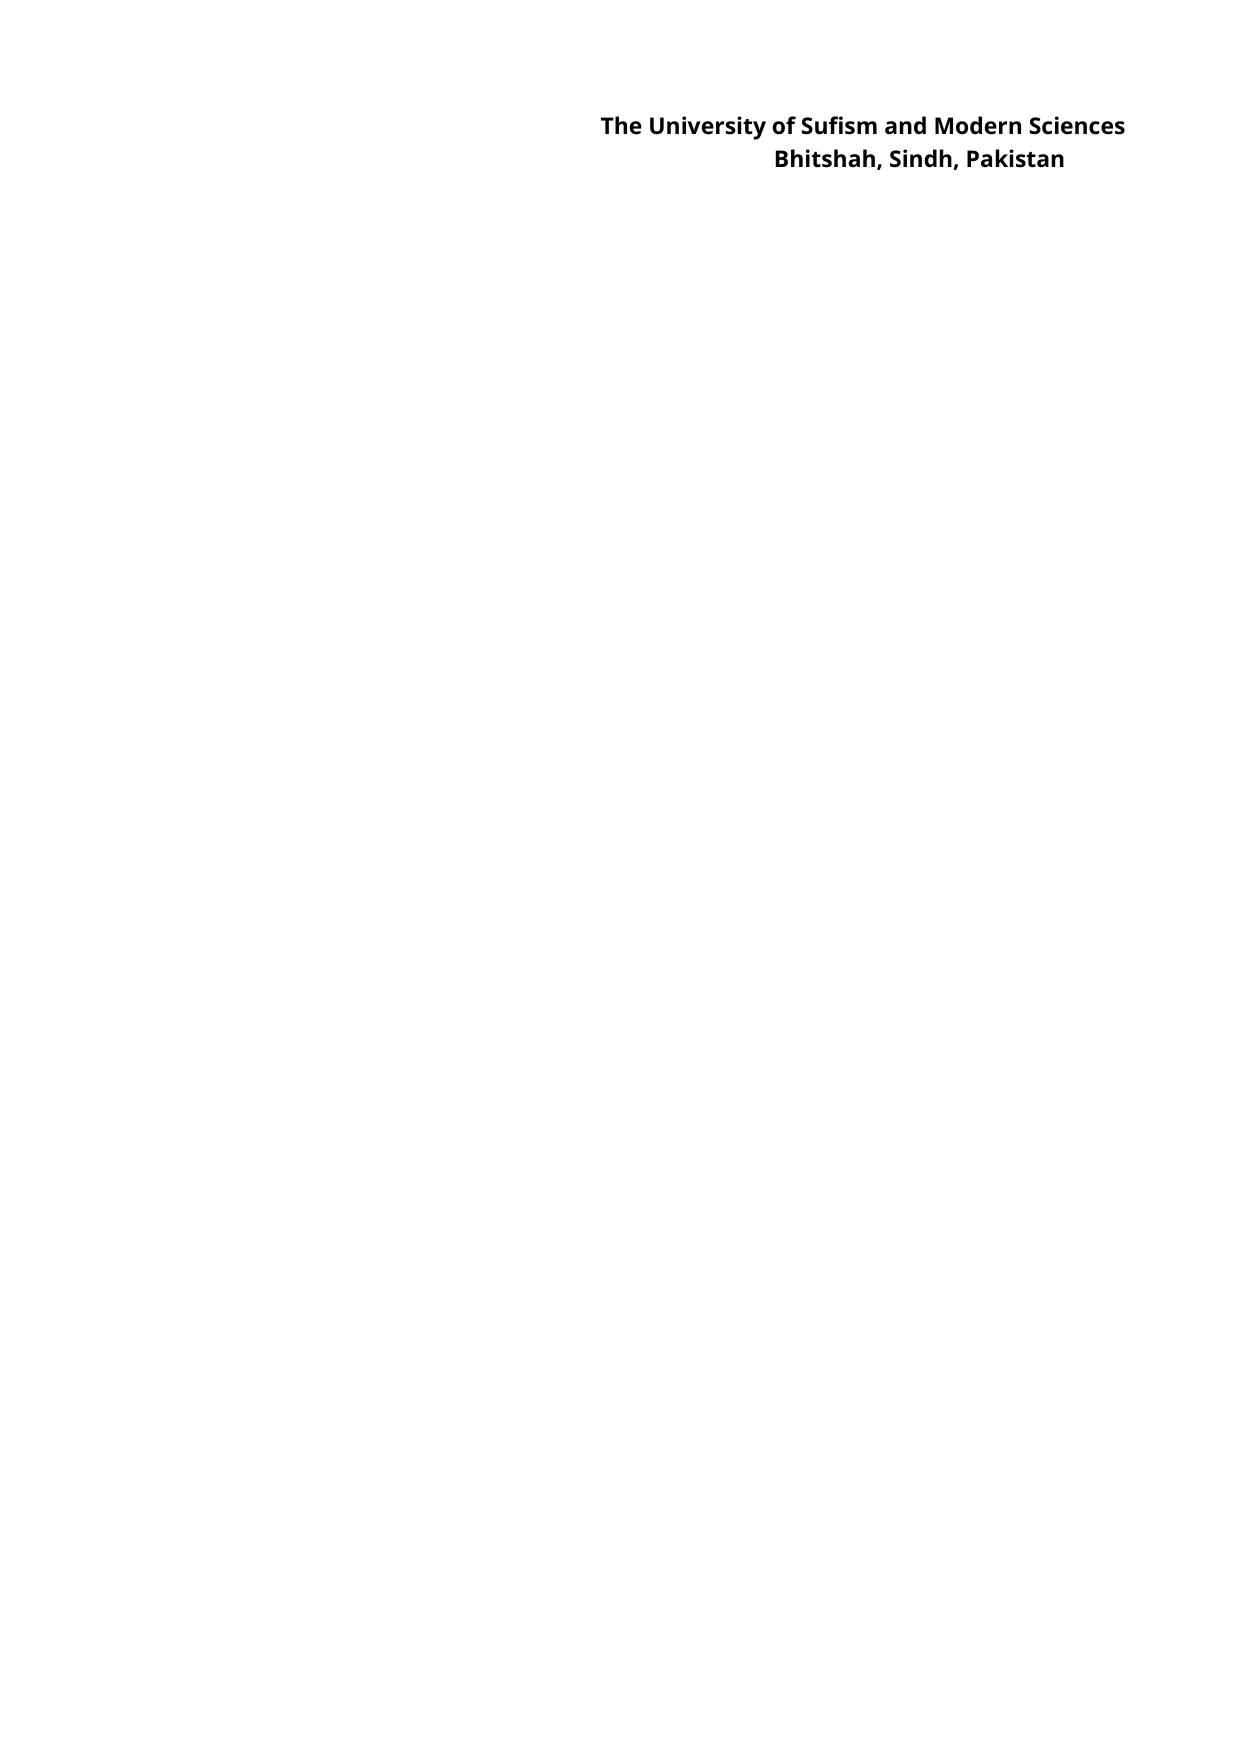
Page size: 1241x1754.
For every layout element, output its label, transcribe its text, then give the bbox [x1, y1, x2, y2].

list Bhitshah, Sindh, Pakistan [750, 143, 1125, 174]
list The University of Sufism and Modern Sciences [225, 110, 1125, 141]
